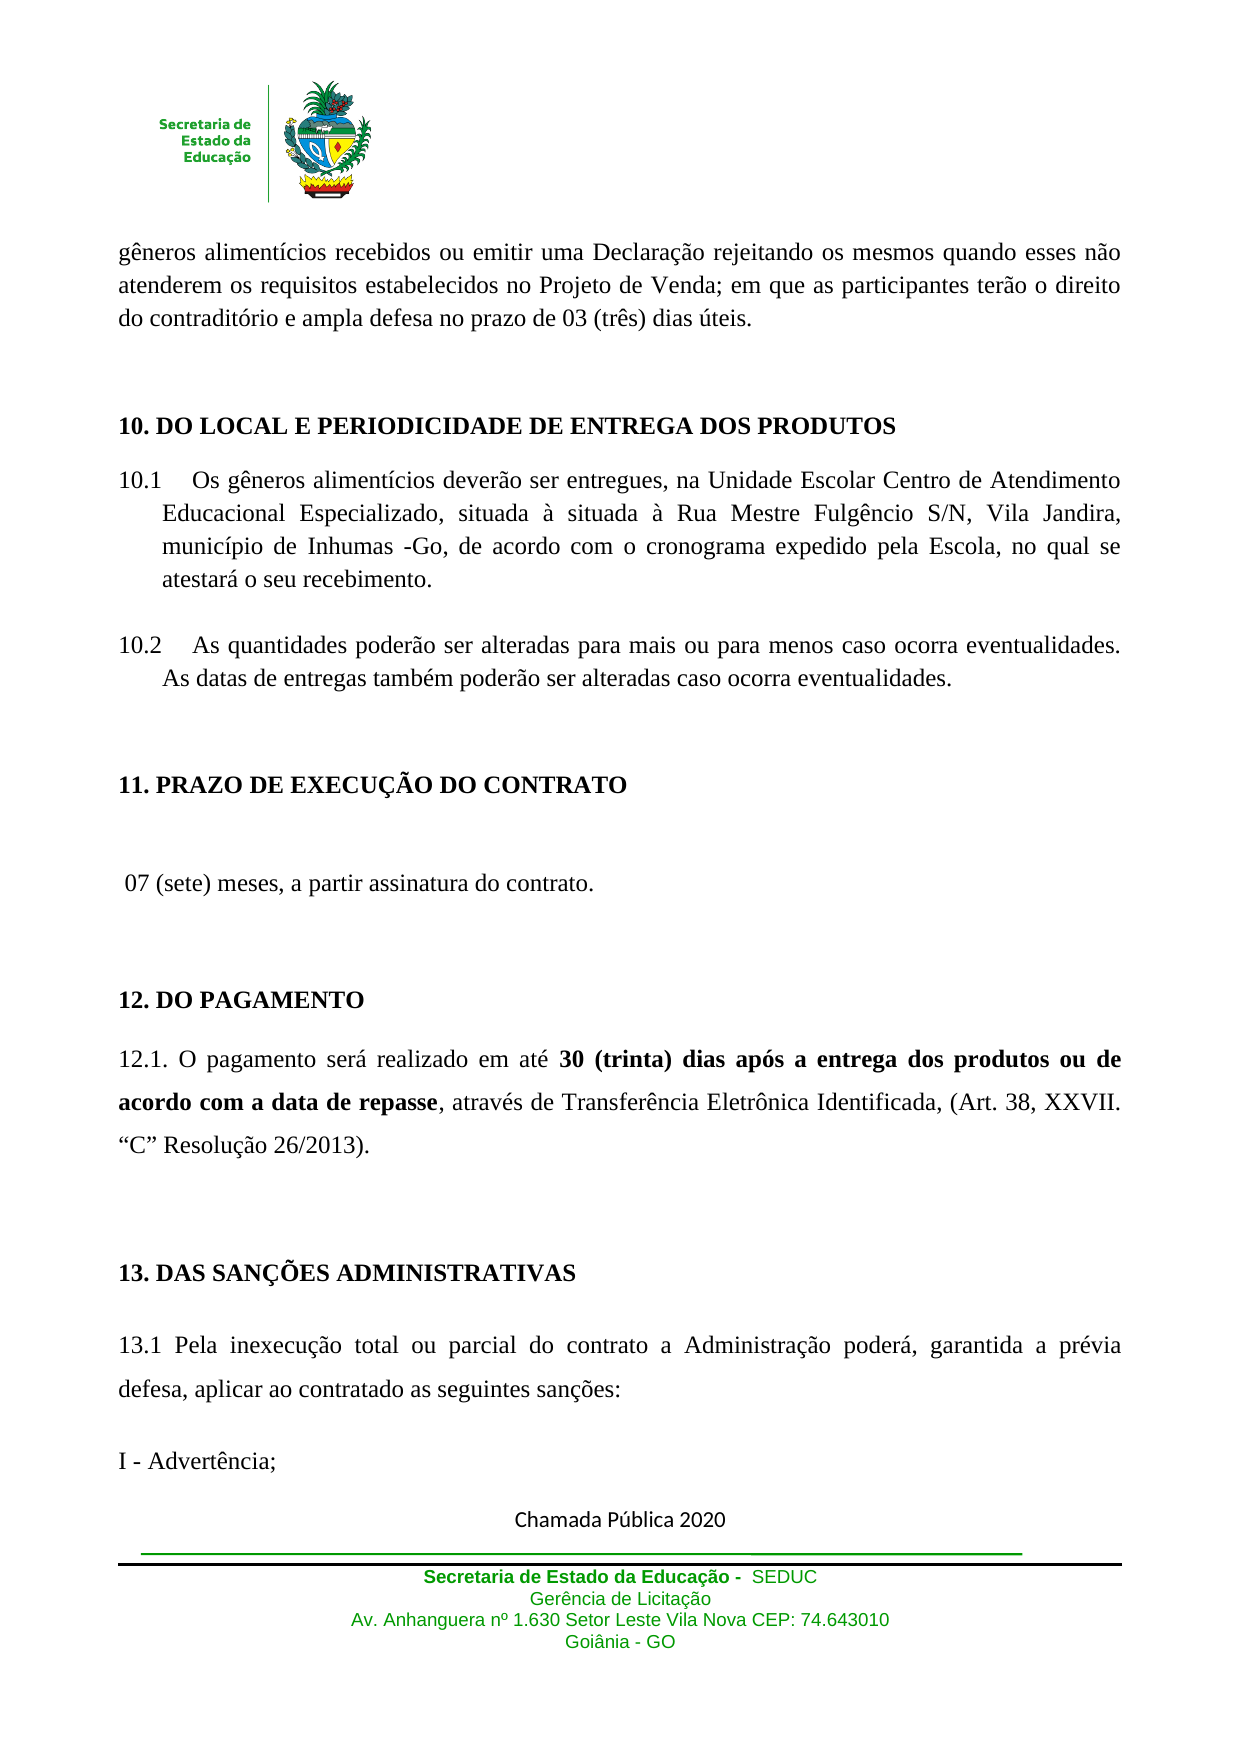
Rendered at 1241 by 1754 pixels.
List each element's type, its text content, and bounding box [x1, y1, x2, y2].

text 10. DO LOCAL E PERIODICIDADE DE ENTREGA DOS PRODUTOS [118, 411, 1118, 440]
text 07 (sete) meses, a partir assinatura do contrato. [118, 868, 1122, 896]
text 11. PRAZO DE EXECUÇÃO DO CONTRATO [118, 771, 1122, 799]
list As quantidades poderão ser alteradas para mais ou para menos caso ocorra eventualidades. As datas de entregas também poderão ser alteradas caso ocorra eventualidades. [118, 630, 1122, 692]
text 12.1. O pagamento será realizado em até 30 (trinta) dias após a entrega dos produtos ou de acordo com a data de repasse, através de Transferência Eletrônica Identificada, (Art. 38, XXVII. “C” Resolução 26/2013). [118, 1044, 1122, 1159]
picture [118, 73, 412, 210]
text I - Advertência; [118, 1446, 1122, 1475]
list Os gêneros alimentícios deverão ser entregues, na Unidade Escolar Centro de Atendimento Educacional Especializado, situada à situada à Rua Mestre Fulgêncio S/N, Vila Jandira, município de Inhumas -Go, de acordo com o cronograma expedido pela Escola, no qual se atestará o seu recebimento. [118, 465, 1122, 593]
text 12. DO PAGAMENTO [118, 985, 1122, 1014]
text 13.1 Pela inexecução total ou parcial do contrato a Administração poderá, garantida a prévia defesa, aplicar ao contratado as seguintes sanções: [118, 1331, 1122, 1402]
text 13. DAS SANÇÕES ADMINISTRATIVAS [118, 1258, 1122, 1287]
